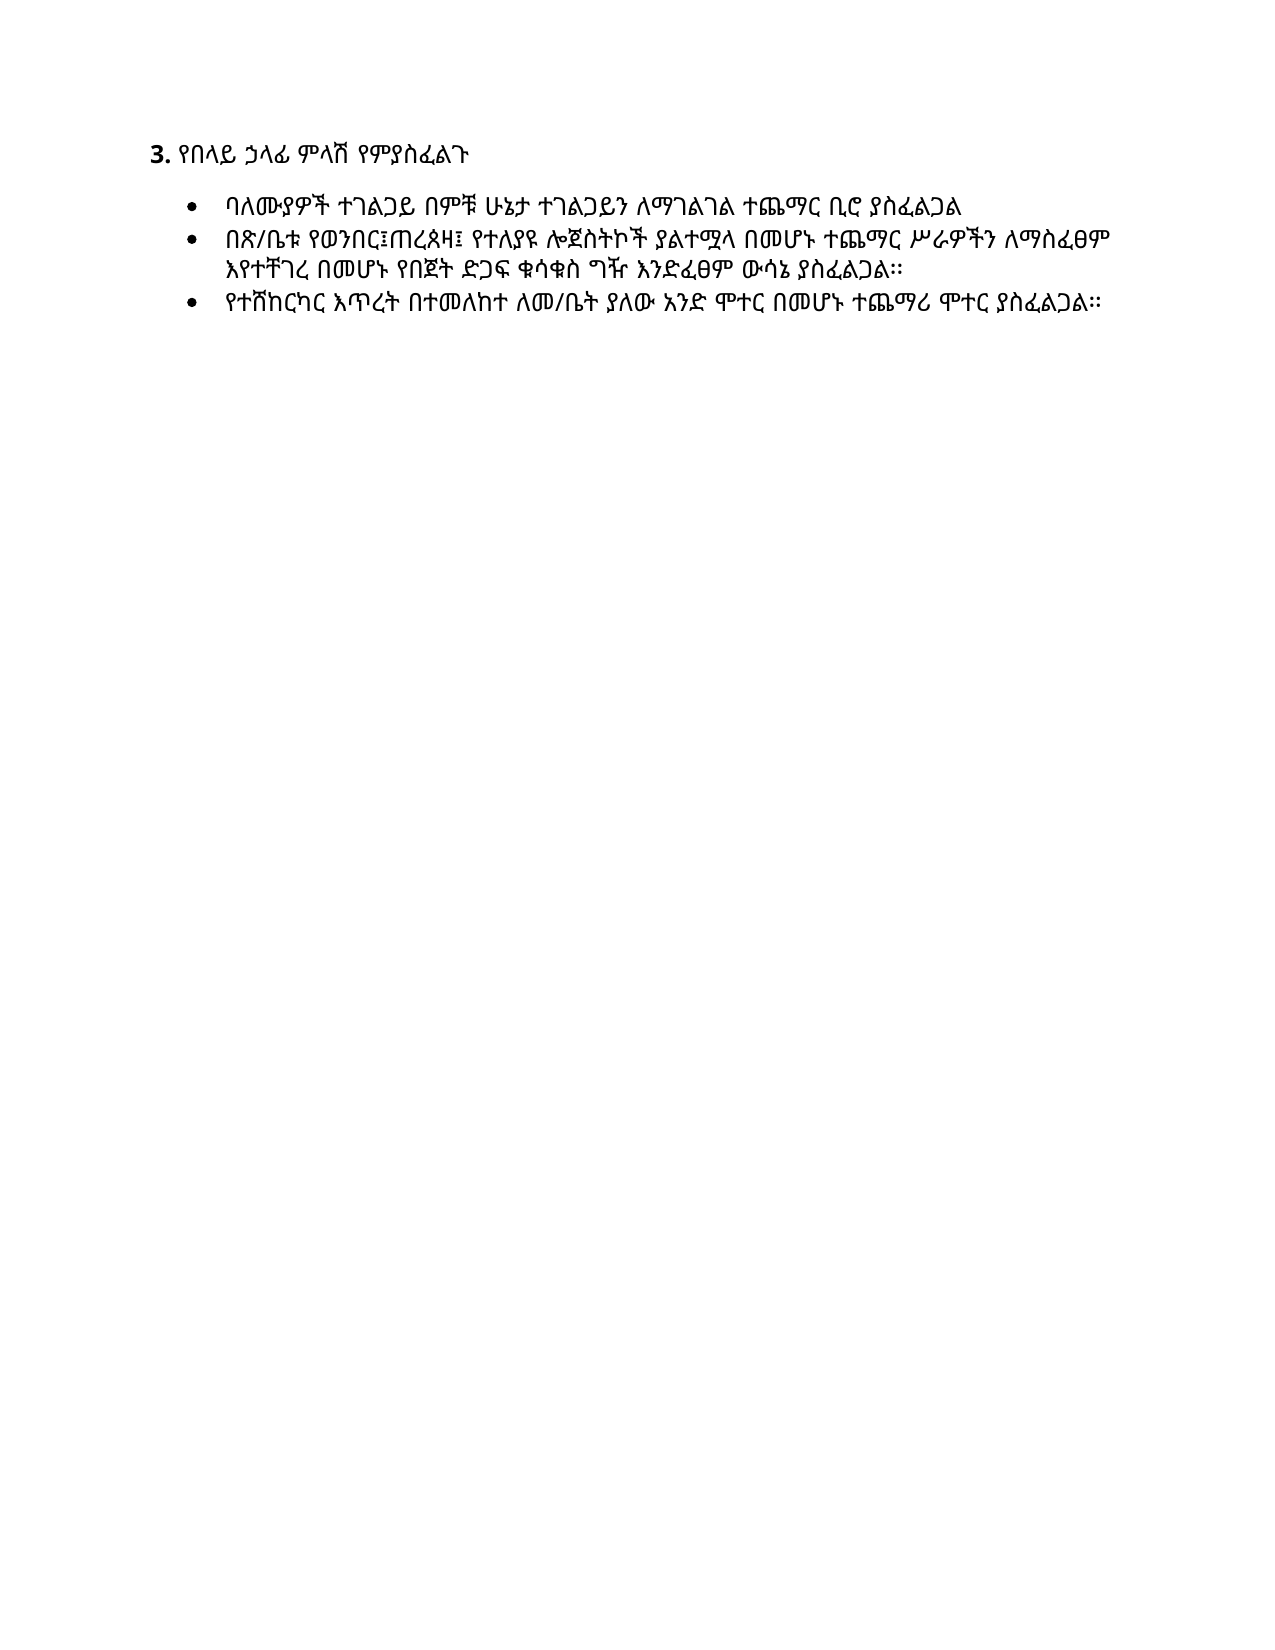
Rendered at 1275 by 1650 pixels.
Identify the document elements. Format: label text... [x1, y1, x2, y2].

list የተሸከርካር እጥረት በተመለከተ ለመ/ቤት ያለው አንድ ሞተር በመሆኑ ተጨማሪ ሞተር ያስፈልጋል፡፡ [187, 284, 1125, 318]
list በጽ/ቤቱ የወንበር፤ጠረጰዛ፤ የተለያዩ ሎጀስትኮች ያልተሟላ በመሆኑ ተጨማር ሥራዎችን ለማስፈፀም እየተቸገረ በመሆኑ የበጀት ድጋፍ ቁሳቁስ ግዥ እንድፈፀም ውሳኔ ያስፈልጋል፡፡ [187, 221, 1125, 284]
text 3. የበላይ ኃላፊ ምላሽ የምያስፈልጉ [150, 137, 1125, 171]
list ባለሙያዎች ተገልጋይ በምቹ ሁኔታ ተገልጋይን ለማገልገል ተጨማር ቢሮ ያስፈልጋል [187, 192, 1125, 221]
